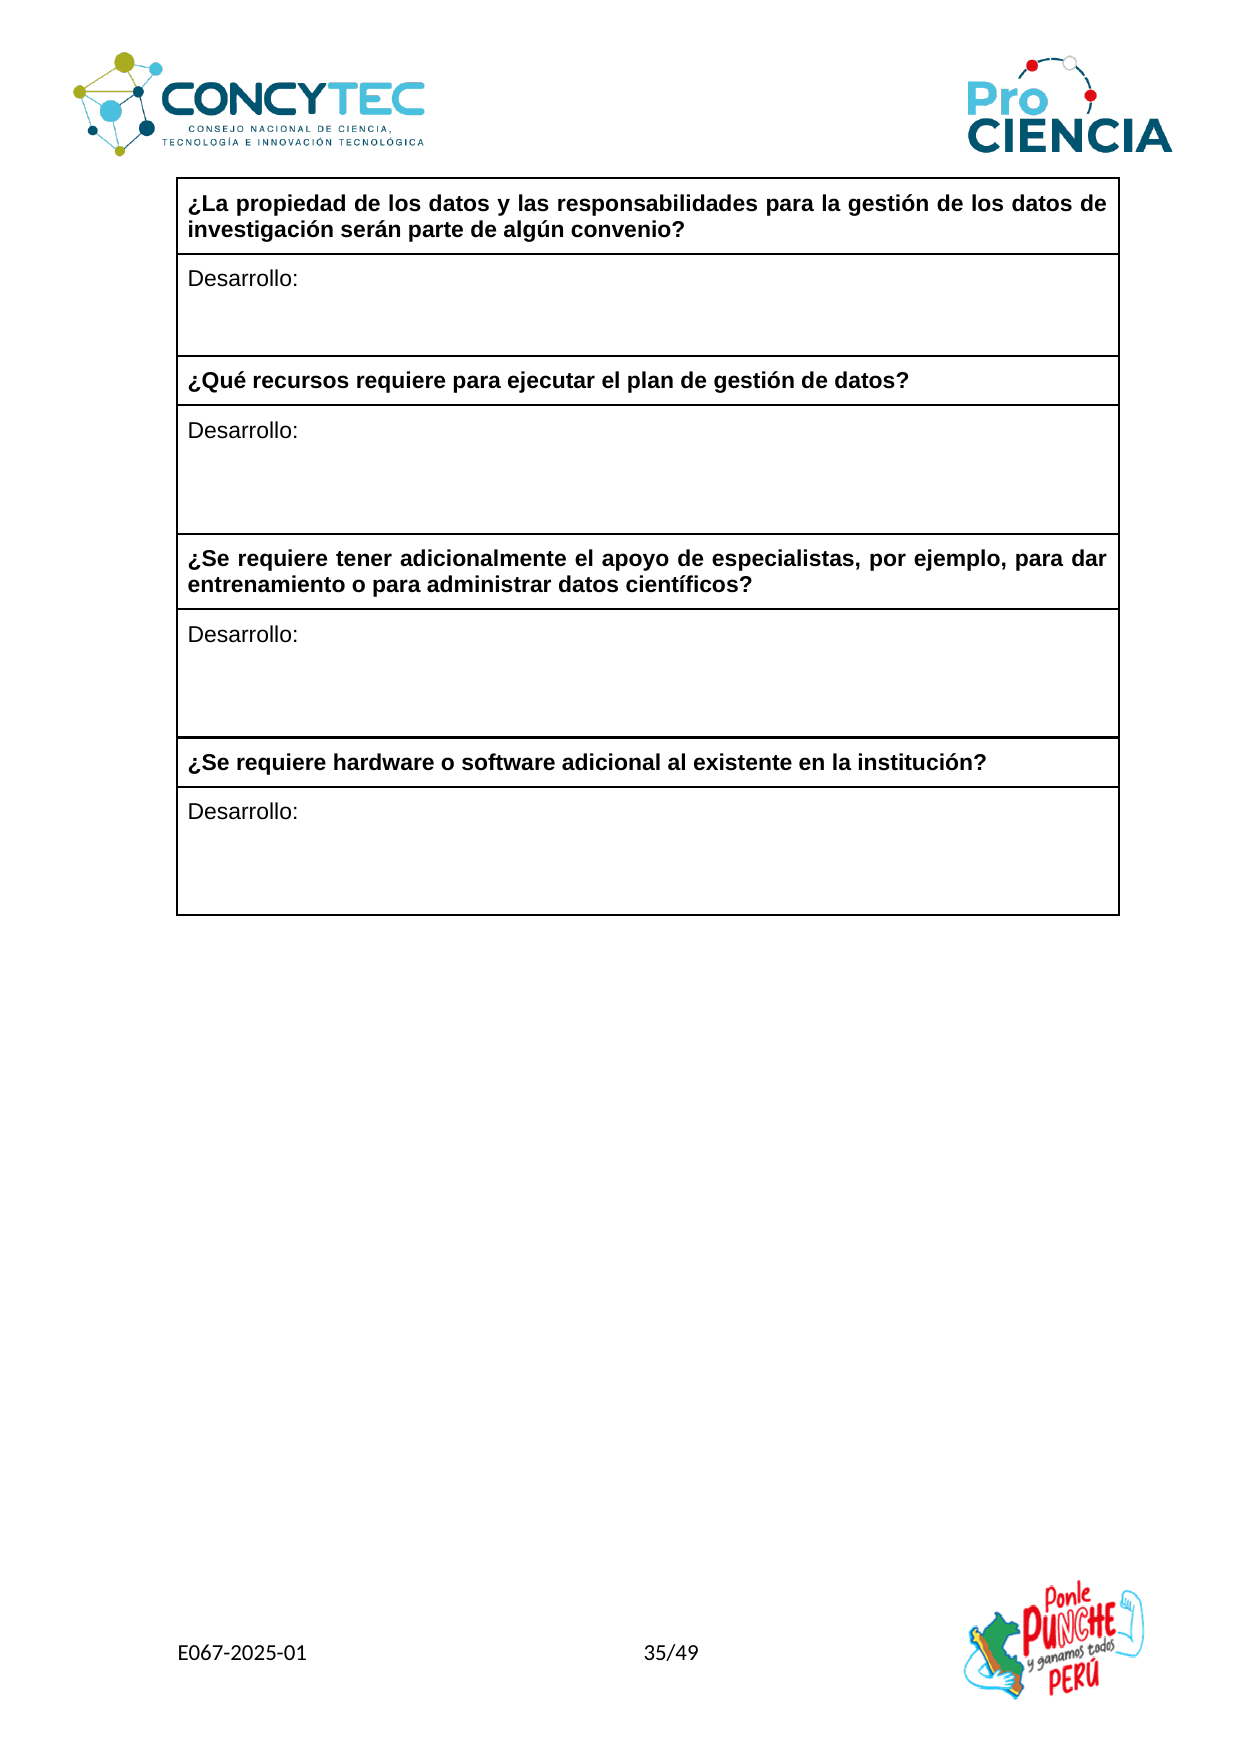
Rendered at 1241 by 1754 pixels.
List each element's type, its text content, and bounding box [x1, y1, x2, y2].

picture [3, 0, 1241, 209]
table_cell ¿Se requiere tener adicionalmente el apoyo de especialistas, por ejemplo, para dar entrenamiento o para administrar datos científicos? [178, 535, 1118, 608]
table_cell ¿Se requiere hardware o software adicional al existente en la institución? [178, 739, 1118, 786]
table_cell ¿La propiedad de los datos y las responsabilidades para la gestión de los datos de investigación serán parte de algún convenio? [178, 179, 1118, 253]
table_cell Desarrollo: [178, 610, 1118, 736]
table_cell ¿Qué recursos requiere para ejecutar el plan de gestión de datos? [178, 357, 1118, 404]
picture [38, 1576, 1207, 1729]
table_cell Desarrollo: [178, 788, 1118, 914]
table_cell Desarrollo: [178, 406, 1118, 532]
table_cell Desarrollo: [178, 255, 1118, 355]
